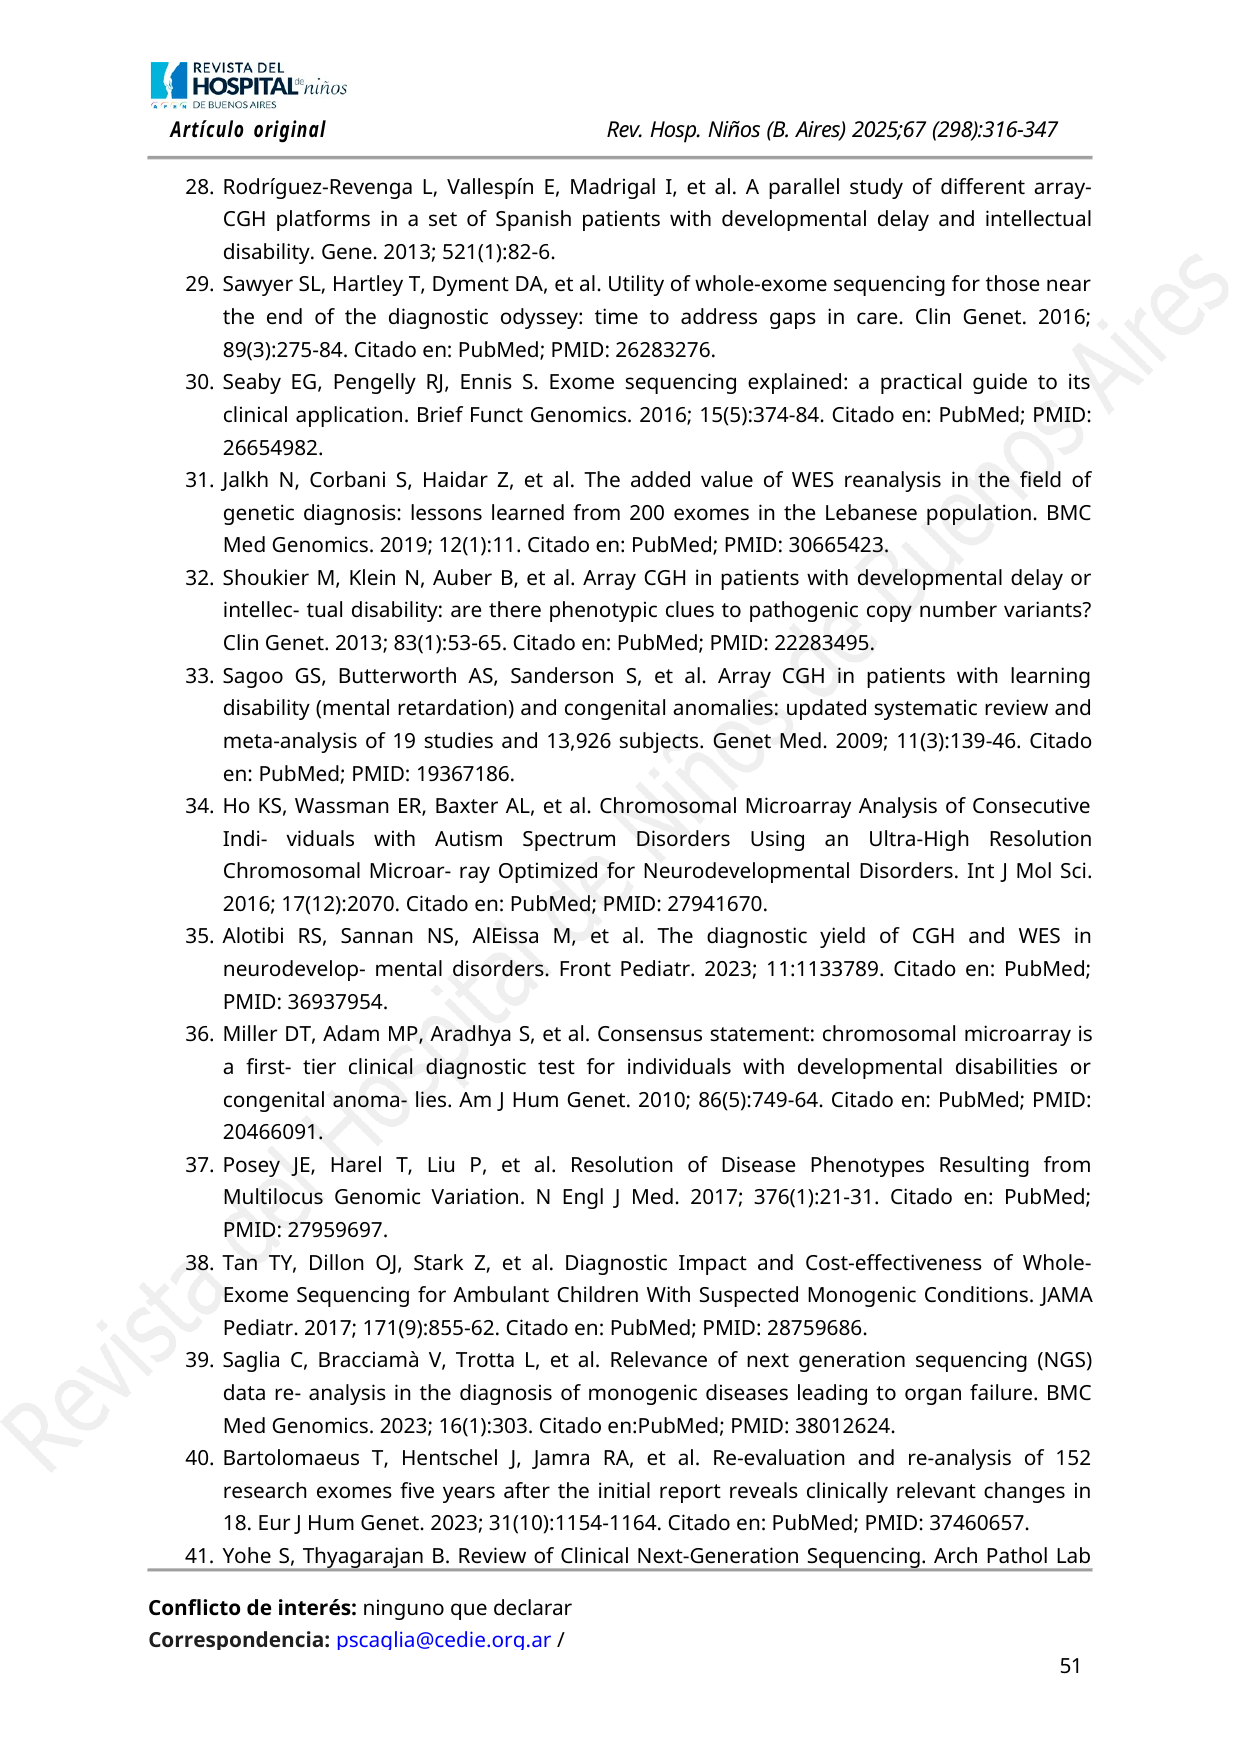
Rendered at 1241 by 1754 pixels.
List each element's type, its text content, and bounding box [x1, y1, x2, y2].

list Alotibi RS, Sannan NS, AlEissa M, et al. The diagnostic yield of CGH and WES in neurodevelop- mental disorders. Front Pediatr. 2023; 11:1133789. Citado en: PubMed; PMID: 36937954. [185, 922, 1093, 1015]
list Miller DT, Adam MP, Aradhya S, et al. Consensus statement: chromosomal microarray is a first- tier clinical diagnostic test for individuals with developmental disabilities or congenital anoma- lies. Am J Hum Genet. 2010; 86(5):749-64. Citado en: PubMed; PMID: 20466091. [185, 1019, 1093, 1146]
list Shoukier M, Klein N, Auber B, et al. Array CGH in patients with developmental delay or intellec- tual disability: are there phenotypic clues to pathogenic copy number variants? Clin Genet. 2013; 83(1):53-65. Citado en: PubMed; PMID: 22283495. [185, 563, 1093, 657]
list Rodríguez-Revenga L, Vallespín E, Madrigal I, et al. A parallel study of different array-CGH platforms in a set of Spanish patients with developmental delay and intellectual disability. Gene. 2013; 521(1):82-6. [185, 172, 1093, 265]
list Posey JE, Harel T, Liu P, et al. Resolution of Disease Phenotypes Resulting from Multilocus Genomic Variation. N Engl J Med. 2017; 376(1):21-31. Citado en: PubMed; PMID: 27959697. [185, 1150, 1093, 1243]
list Bartolomaeus T, Hentschel J, Jamra RA, et al. Re-evaluation and re-analysis of 152 research exomes five years after the initial report reveals clinically relevant changes in 18. Eur J Hum Genet. 2023; 31(10):1154-1164. Citado en: PubMed; PMID: 37460657. [185, 1443, 1093, 1537]
picture [150, 62, 347, 109]
list Saglia C, Bracciamà V, Trotta L, et al. Relevance of next generation sequencing (NGS) data re- analysis in the diagnosis of monogenic diseases leading to organ failure. BMC Med Genomics. 2023; 16(1):303. Citado en:PubMed; PMID: 38012624. [185, 1346, 1093, 1439]
list Tan TY, Dillon OJ, Stark Z, et al. Diagnostic Impact and Cost-effectiveness of Whole-Exome Sequencing for Ambulant Children With Suspected Monogenic Conditions. JAMA Pediatr. 2017; 171(9):855-62. Citado en: PubMed; PMID: 28759686. [185, 1248, 1093, 1341]
list Jalkh N, Corbani S, Haidar Z, et al. The added value of WES reanalysis in the field of genetic diagnosis: lessons learned from 200 exomes in the Lebanese population. BMC Med Genomics. 2019; 12(1):11. Citado en: PubMed; PMID: 30665423. [185, 465, 1093, 559]
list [185, 1541, 1092, 1569]
list Sagoo GS, Butterworth AS, Sanderson S, et al. Array CGH in patients with learning disability (mental retardation) and congenital anomalies: updated systematic review and meta-analysis of 19 studies and 13,926 subjects. Genet Med. 2009; 11(3):139-46. Citado en: PubMed; PMID: 19367186. [185, 661, 1093, 787]
picture [0, 253, 1229, 1473]
list Seaby EG, Pengelly RJ, Ennis S. Exome sequencing explained: a practical guide to its clinical application. Brief Funct Genomics. 2016; 15(5):374-84. Citado en: PubMed; PMID: 26654982. [185, 367, 1093, 461]
list Ho KS, Wassman ER, Baxter AL, et al. Chromosomal Microarray Analysis of Consecutive Indi- viduals with Autism Spectrum Disorders Using an Ultra-High Resolution Chromosomal Microar- ray Optimized for Neurodevelopmental Disorders. Int J Mol Sci. 2016; 17(12):2070. Citado en: PubMed; PMID: 27941670. [185, 791, 1093, 917]
list Sawyer SL, Hartley T, Dyment DA, et al. Utility of whole-exome sequencing for those near the end of the diagnostic odyssey: time to address gaps in care. Clin Genet. 2016; 89(3):275-84. Citado en: PubMed; PMID: 26283276. [185, 269, 1093, 363]
